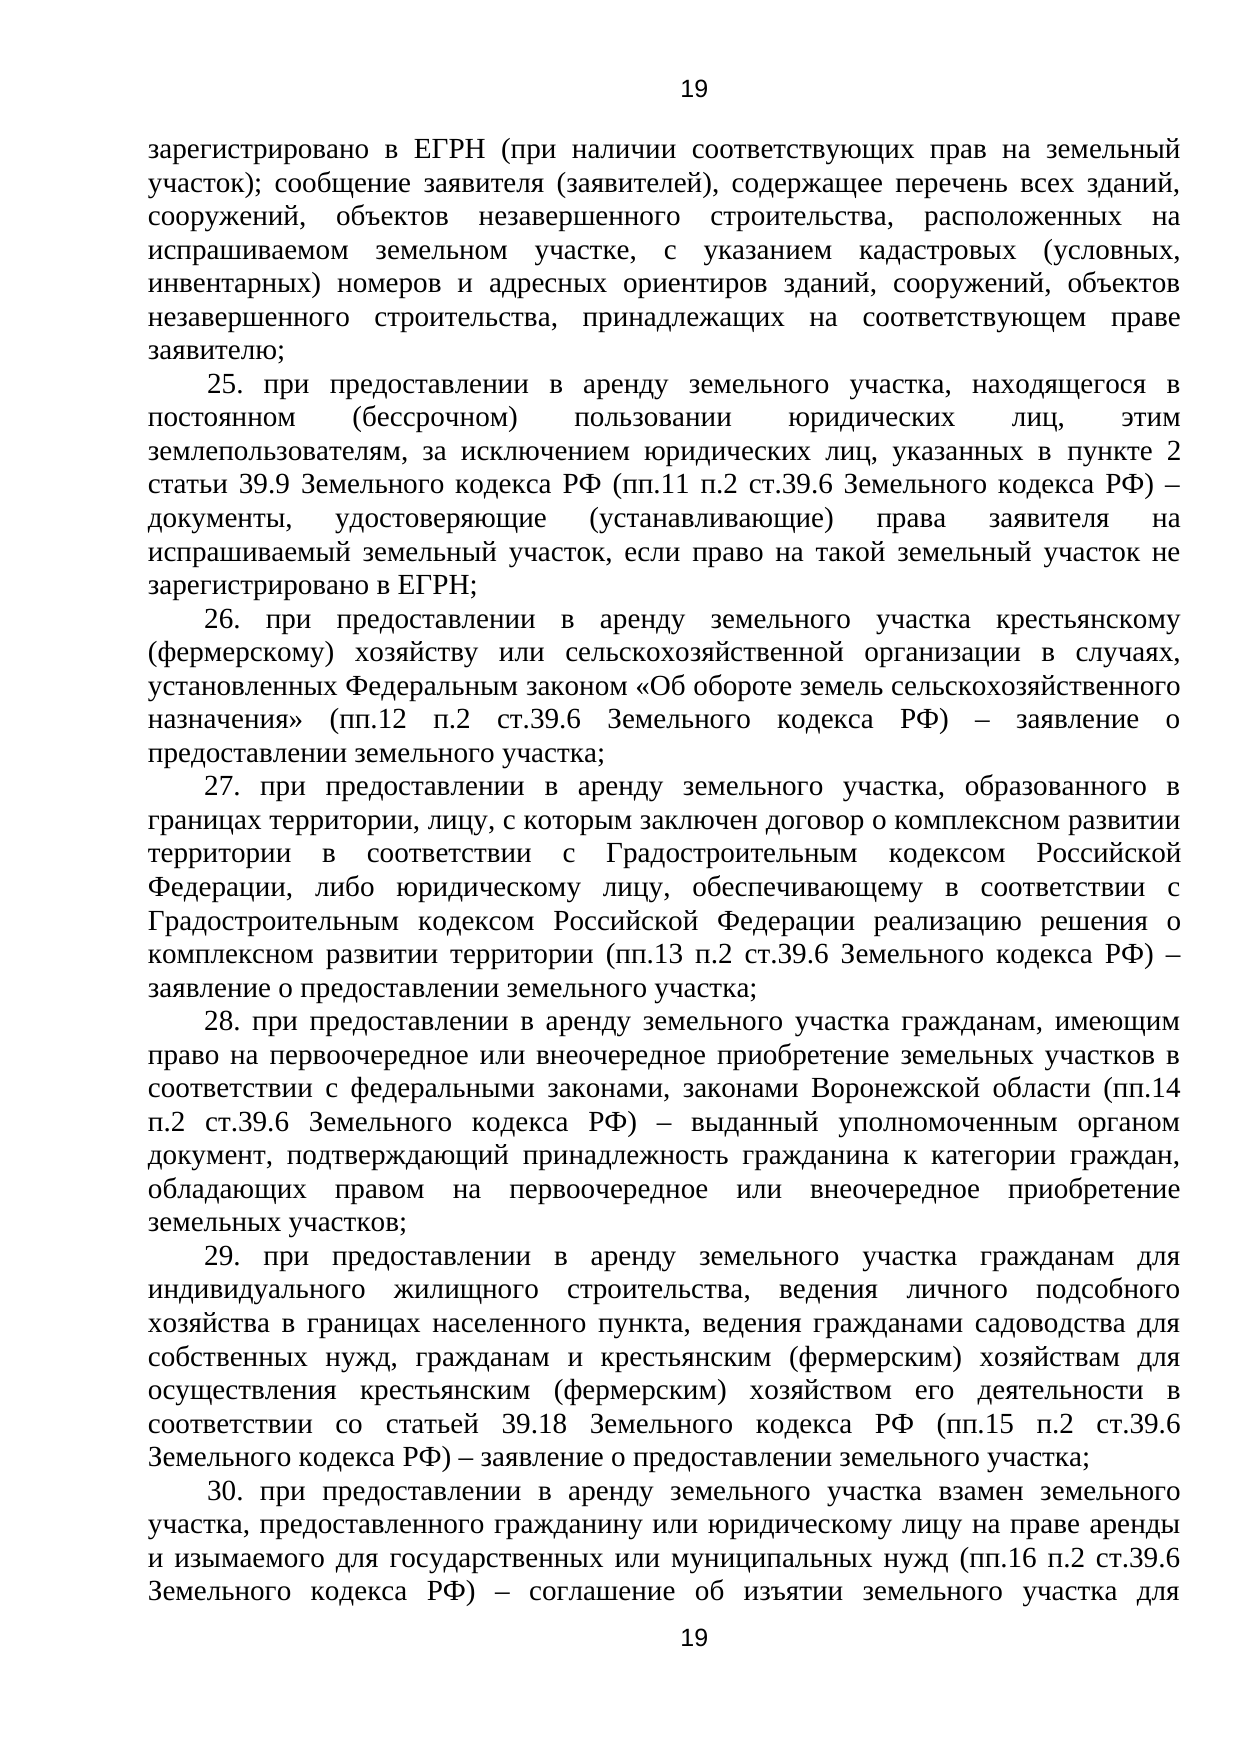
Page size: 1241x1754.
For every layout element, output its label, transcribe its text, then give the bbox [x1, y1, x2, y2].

text 27. при предоставлении в аренду земельного участка, образованного в границах территории, лицу, с которым заключен договор о комплексном развитии территории в соответствии с Градостроительным кодексом Российской Федерации, либо юридическому лицу, обеспечивающему в соответствии с Градостроительным кодексом Российской Федерации реализацию решения о комплексном развитии территории (пп.13 п.2 ст.39.6 Земельного кодекса РФ) – заявление о предоставлении земельного участка; [148, 768, 1181, 1003]
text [148, 1473, 1181, 1607]
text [148, 131, 1181, 366]
text 26. при предоставлении в аренду земельного участка крестьянскому (фермерскому) хозяйству или сельскохозяйственной организации в случаях, установленных Федеральным законом «Об обороте земель сельскохозяйственного назначения» (пп.12 п.2 ст.39.6 Земельного кодекса РФ) – заявление о предоставлении земельного участка; [148, 601, 1181, 768]
text 29. при предоставлении в аренду земельного участка гражданам для индивидуального жилищного строительства, ведения личного подсобного хозяйства в границах населенного пункта, ведения гражданами садоводства для собственных нужд, гражданам и крестьянским (фермерским) хозяйствам для осуществления крестьянским (фермерским) хозяйством его деятельности в соответствии со статьей 39.18 Земельного кодекса РФ (пп.15 п.2 ст.39.6 Земельного кодекса РФ) – заявление о предоставлении земельного участка; [148, 1238, 1181, 1473]
text 25. при предоставлении в аренду земельного участка, находящегося в постоянном (бессрочном) пользовании юридических лиц, этим землепользователям, за исключением юридических лиц, указанных в пункте 2 статьи 39.9 Земельного кодекса РФ (пп.11 п.2 ст.39.6 Земельного кодекса РФ) – документы, удостоверяющие (устанавливающие) права заявителя на испрашиваемый земельный участок, если право на такой земельный участок не зарегистрировано в ЕГРН; [148, 366, 1181, 601]
text 28. при предоставлении в аренду земельного участка гражданам, имеющим право на первоочередное или внеочередное приобретение земельных участков в соответствии с федеральными законами, законами Воронежской области (пп.14 п.2 ст.39.6 Земельного кодекса РФ) – выданный уполномоченным органом документ, подтверждающий принадлежность гражданина к категории граждан, обладающих правом на первоочередное или внеочередное приобретение земельных участков; [148, 1003, 1181, 1238]
